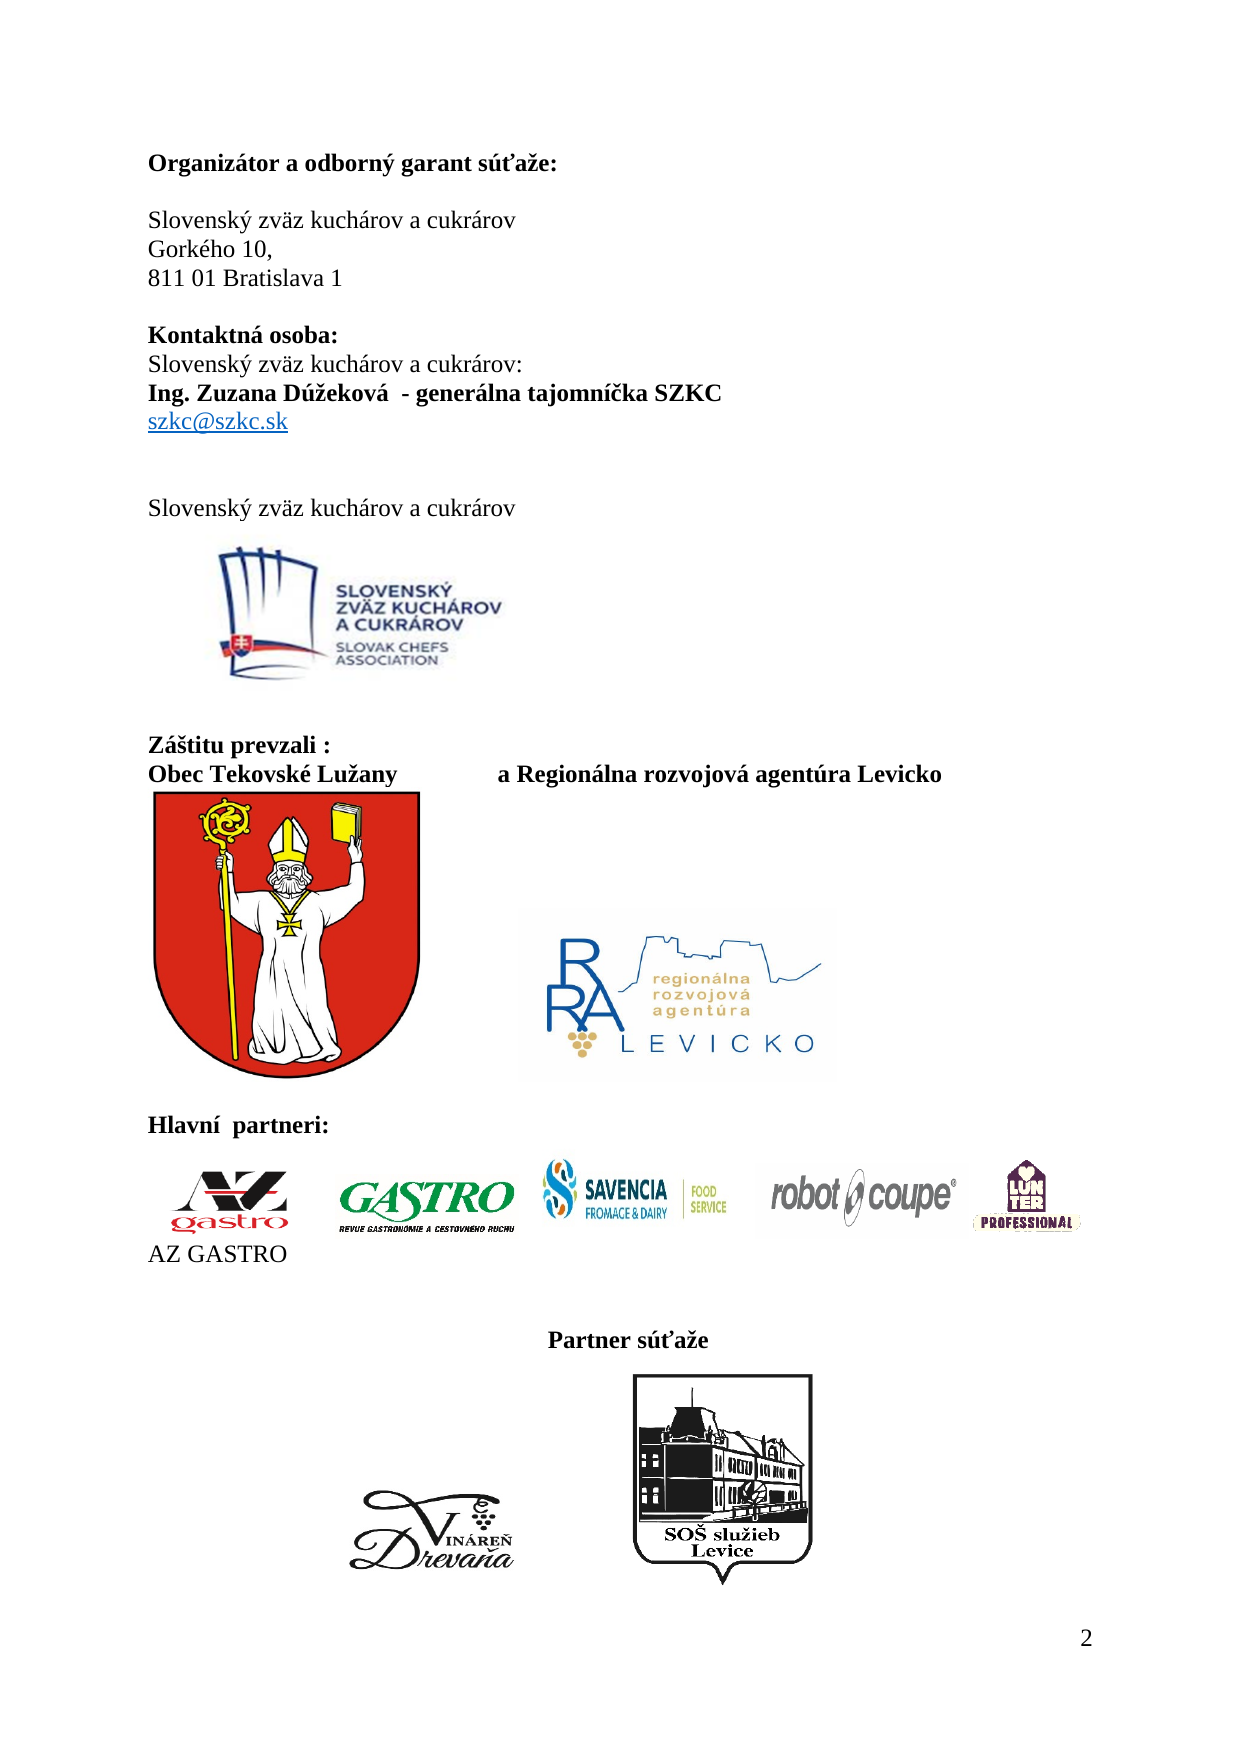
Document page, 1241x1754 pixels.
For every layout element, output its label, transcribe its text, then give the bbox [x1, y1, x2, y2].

text Hlavní partneri: [148, 1110, 1093, 1139]
text Ing. Zuzana Dúžeková - generálna tajomníčka SZKC szkc@szkc.sk [148, 378, 1093, 435]
picture [532, 1138, 737, 1239]
text Obec Tekovské Lužany a Regionálna rozvojová agentúra Levicko [148, 759, 1093, 788]
picture [197, 521, 511, 702]
picture [147, 787, 425, 1082]
picture [316, 1466, 545, 1600]
picture [160, 1165, 304, 1239]
picture [335, 1174, 520, 1239]
picture [755, 1152, 1084, 1239]
text Kontaktná osoba: [148, 320, 1093, 349]
picture [517, 908, 837, 1082]
text Záštitu prevzali : [148, 730, 1093, 759]
text Partner súťaže [148, 1325, 1093, 1354]
text 811 01 Bratislava 1 [148, 263, 1093, 291]
text Slovenský zväz kuchárov a cukrárov: [148, 349, 1093, 378]
text Organizátor a odborný garant súťaže: [148, 148, 1093, 176]
text Slovenský zväz kuchárov a cukrárov [148, 493, 1093, 521]
picture [600, 1353, 826, 1600]
text Slovenský zväz kuchárov a cukrárov [148, 205, 1093, 234]
text Gorkého 10, [148, 234, 1093, 263]
